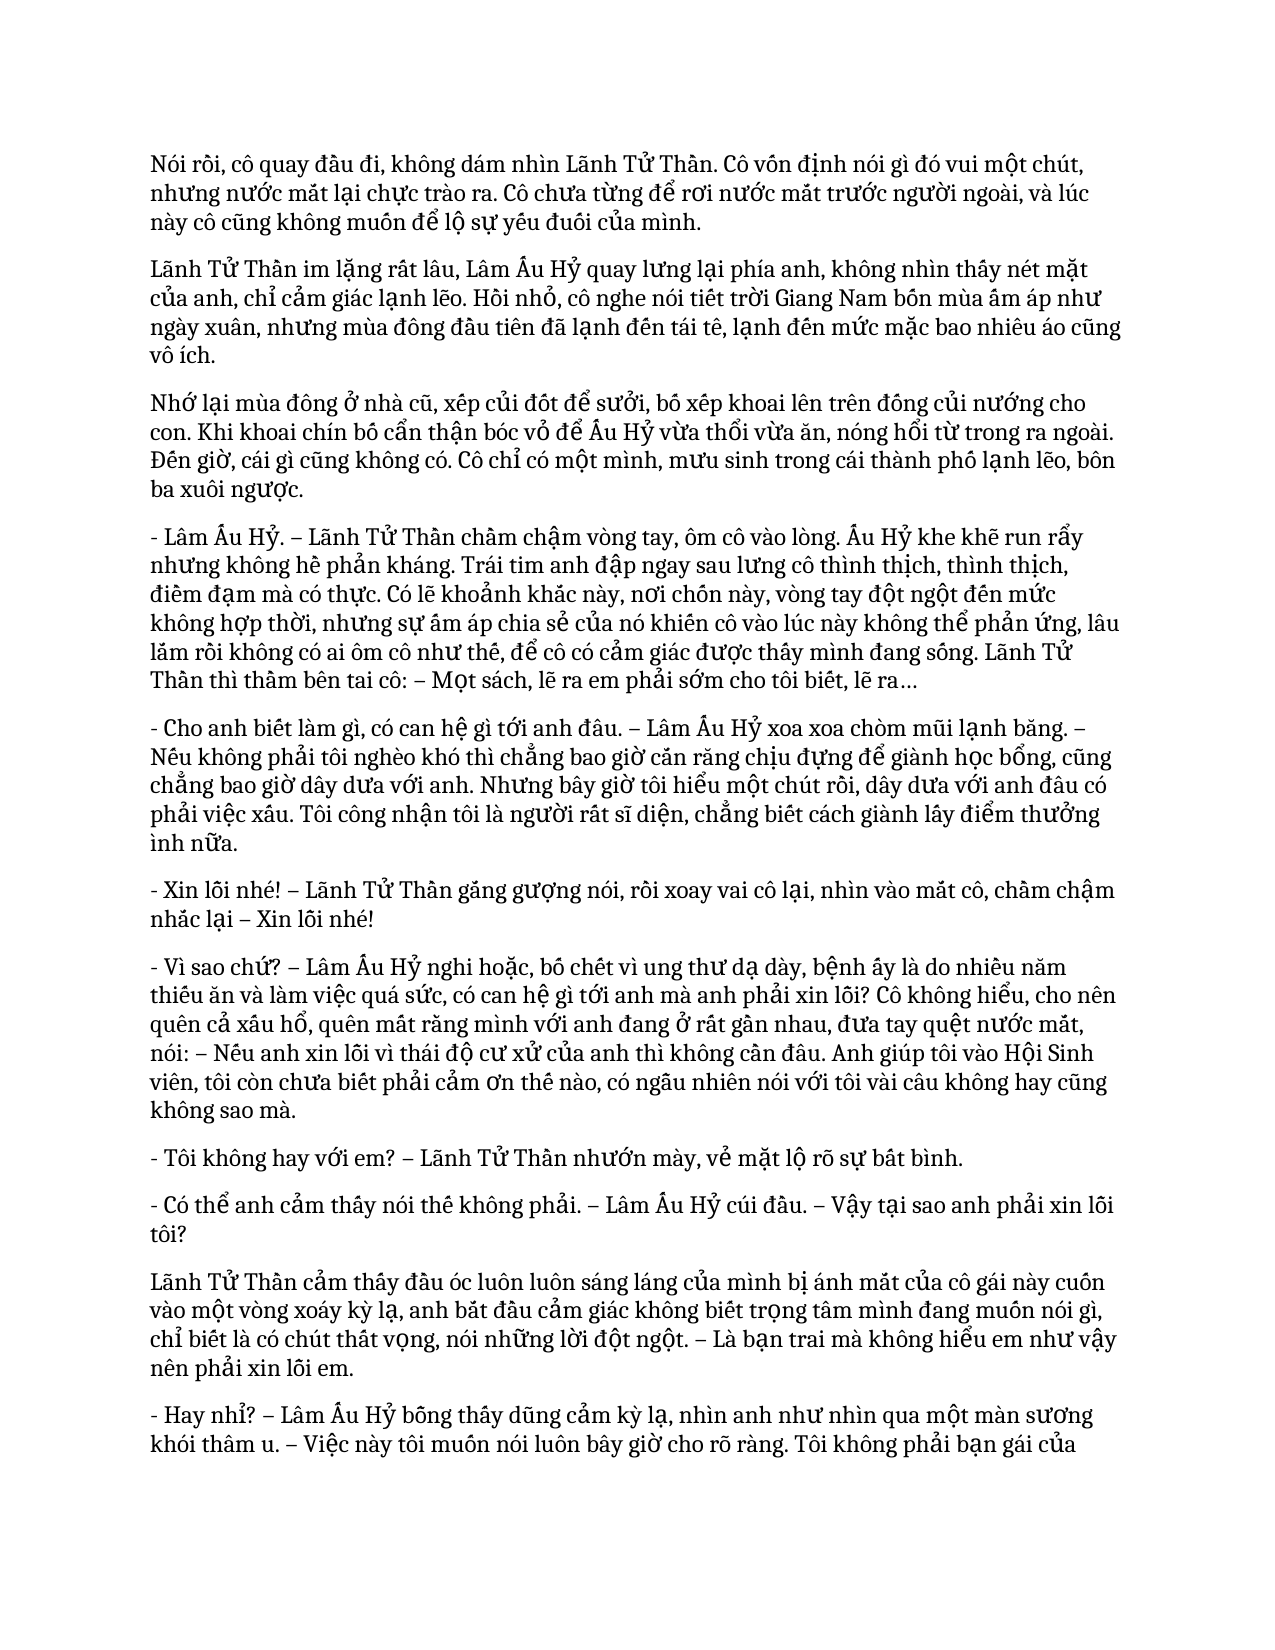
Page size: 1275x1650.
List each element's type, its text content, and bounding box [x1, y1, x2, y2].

text Nói rồi, cô quay đầu đi, không dám nhìn Lãnh Tử Thần. Cô vốn định nói gì đó vui một chút, nhưng nước mắt lại chực trào ra. Cô chưa từng để rơi nước mắt trước người ngoài, và lúc này cô cũng không muốn để lộ sự yếu đuối của mình. [150, 150, 1125, 236]
text - Lâm Ấu Hỷ. – Lãnh Tử Thần chầm chậm vòng tay, ôm cô vào lòng. Ấu Hỷ khe khẽ run rẩy nhưng không hề phản kháng. Trái tim anh đập ngay sau lưng cô thình thịch, thình thịch, điềm đạm mà có thực. Có lẽ khoảnh khắc này, nơi chốn này, vòng tay đột ngột đến mức không hợp thời, nhưng sự ấm áp chia sẻ của nó khiến cô vào lúc này không thể phản ứng, lâu lắm rồi không có ai ôm cô như thế, để cô có cảm giác được thấy mình đang sống. Lãnh Tử Thần thì thầm bên tai cô: – Mọt sách, lẽ ra em phải sớm cho tôi biết, lẽ ra… [150, 522, 1125, 695]
text Lãnh Tử Thần cảm thấy đầu óc luôn luôn sáng láng của mình bị ánh mắt của cô gái này cuốn vào một vòng xoáy kỳ lạ, anh bắt đầu cảm giác không biết trọng tâm mình đang muốn nói gì, chỉ biết là có chút thất vọng, nói những lời đột ngột. – Là bạn trai mà không hiểu em như vậy nên phải xin lỗi em. [150, 1267, 1125, 1382]
text - Có thể anh cảm thấy nói thế không phải. – Lâm Ấu Hỷ cúi đầu. – Vậy tại sao anh phải xin lỗi tôi? [150, 1191, 1125, 1249]
text - Vì sao chứ? – Lâm Ấu Hỷ nghi hoặc, bố chết vì ung thư dạ dày, bệnh ấy là do nhiều năm thiếu ăn và làm việc quá sức, có can hệ gì tới anh mà anh phải xin lỗi? Cô không hiểu, cho nên quên cả xấu hổ, quên mất rằng mình với anh đang ở rất gần nhau, đưa tay quệt nước mắt, nói: – Nếu anh xin lỗi vì thái độ cư xử của anh thì không cần đâu. Anh giúp tôi vào Hội Sinh viên, tôi còn chưa biết phải cảm ơn thế nào, có ngẫu nhiên nói với tôi vài câu không hay cũng không sao mà. [150, 952, 1125, 1125]
text - Cho anh biết làm gì, có can hệ gì tới anh đâu. – Lâm Ấu Hỷ xoa xoa chòm mũi lạnh băng. – Nếu không phải tôi nghèo khó thì chẳng bao giờ cắn răng chịu đựng để giành học bổng, cũng chẳng bao giờ dây dưa với anh. Nhưng bây giờ tôi hiểu một chút rồi, dây dưa với anh đâu có phải việc xấu. Tôi công nhận tôi là người rất sĩ diện, chẳng biết cách giành lấy điểm thưởng ình nữa. [150, 714, 1125, 857]
text Nhớ lại mùa đông ở nhà cũ, xếp củi đốt để sưởi, bố xếp khoai lên trên đống củi nướng cho con. Khi khoai chín bố cẩn thận bóc vỏ để Ấu Hỷ vừa thổi vừa ăn, nóng hổi từ trong ra ngoài. Đến giờ, cái gì cũng không có. Cô chỉ có một mình, mưu sinh trong cái thành phố lạnh lẽo, bôn ba xuôi ngược. [150, 389, 1125, 504]
text - Tôi không hay với em? – Lãnh Tử Thần nhướn mày, vẻ mặt lộ rõ sự bất bình. [150, 1144, 1125, 1172]
text - Xin lỗi nhé! – Lãnh Tử Thần gắng gượng nói, rồi xoay vai cô lại, nhìn vào mắt cô, chầm chậm nhắc lại – Xin lỗi nhé! [150, 876, 1125, 934]
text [150, 1401, 1125, 1459]
text Lãnh Tử Thần im lặng rất lâu, Lâm Ấu Hỷ quay lưng lại phía anh, không nhìn thấy nét mặt của anh, chỉ cảm giác lạnh lẽo. Hồi nhỏ, cô nghe nói tiết trời Giang Nam bốn mùa ấm áp như ngày xuân, nhưng mùa đông đầu tiên đã lạnh đến tái tê, lạnh đến mức mặc bao nhiêu áo cũng vô ích. [150, 255, 1125, 370]
